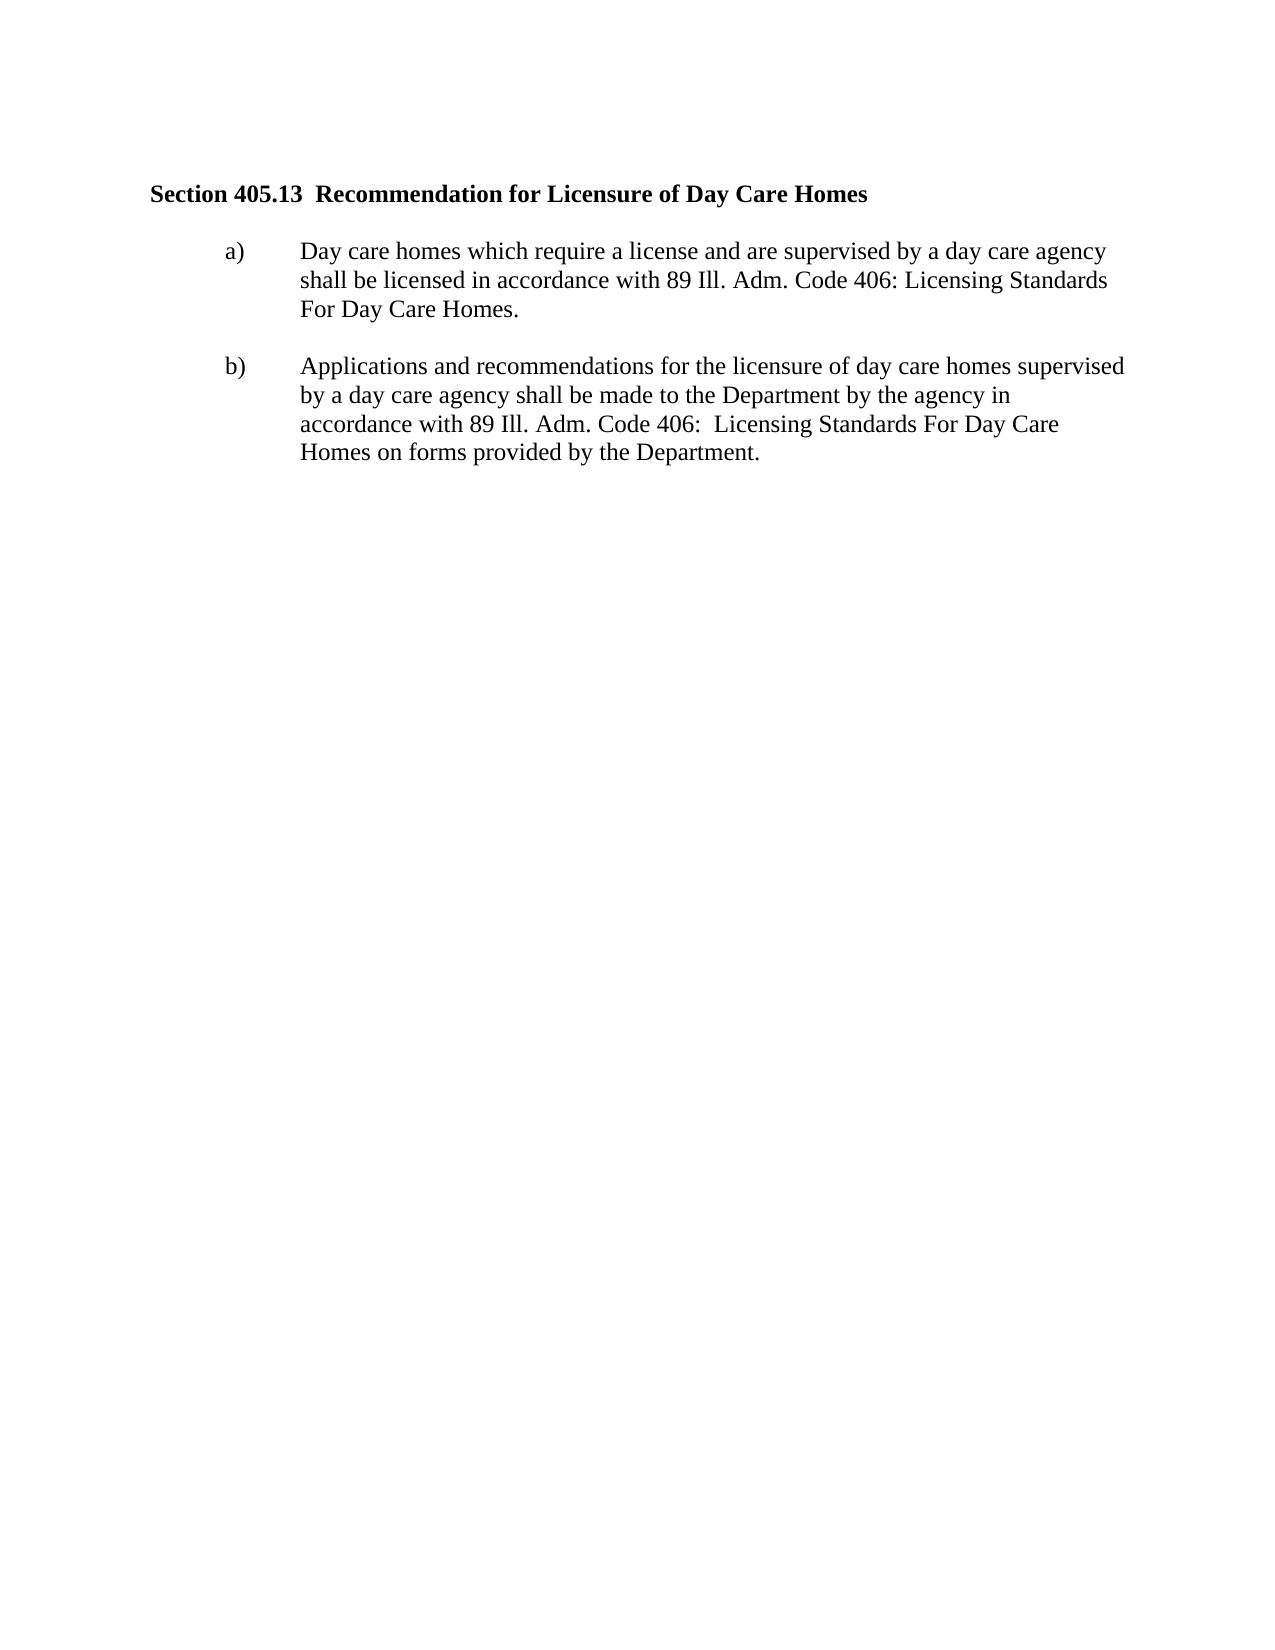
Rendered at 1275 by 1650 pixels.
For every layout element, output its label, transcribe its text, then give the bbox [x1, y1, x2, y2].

text Section 405.13 Recommendation for Licensure of Day Care Homes [150, 179, 1125, 207]
text a) Day care homes which require a license and are supervised by a day care agency shall be licensed in accordance with 89 Ill. Adm. Code 406: Licensing Standards For Day Care Homes. [225, 236, 1125, 322]
text b) Applications and recommendations for the licensure of day care homes supervised by a day care agency shall be made to the Department by the agency in accordance with 89 Ill. Adm. Code 406: Licensing Standards For Day Care Homes on forms provided by the Department. [225, 351, 1125, 466]
